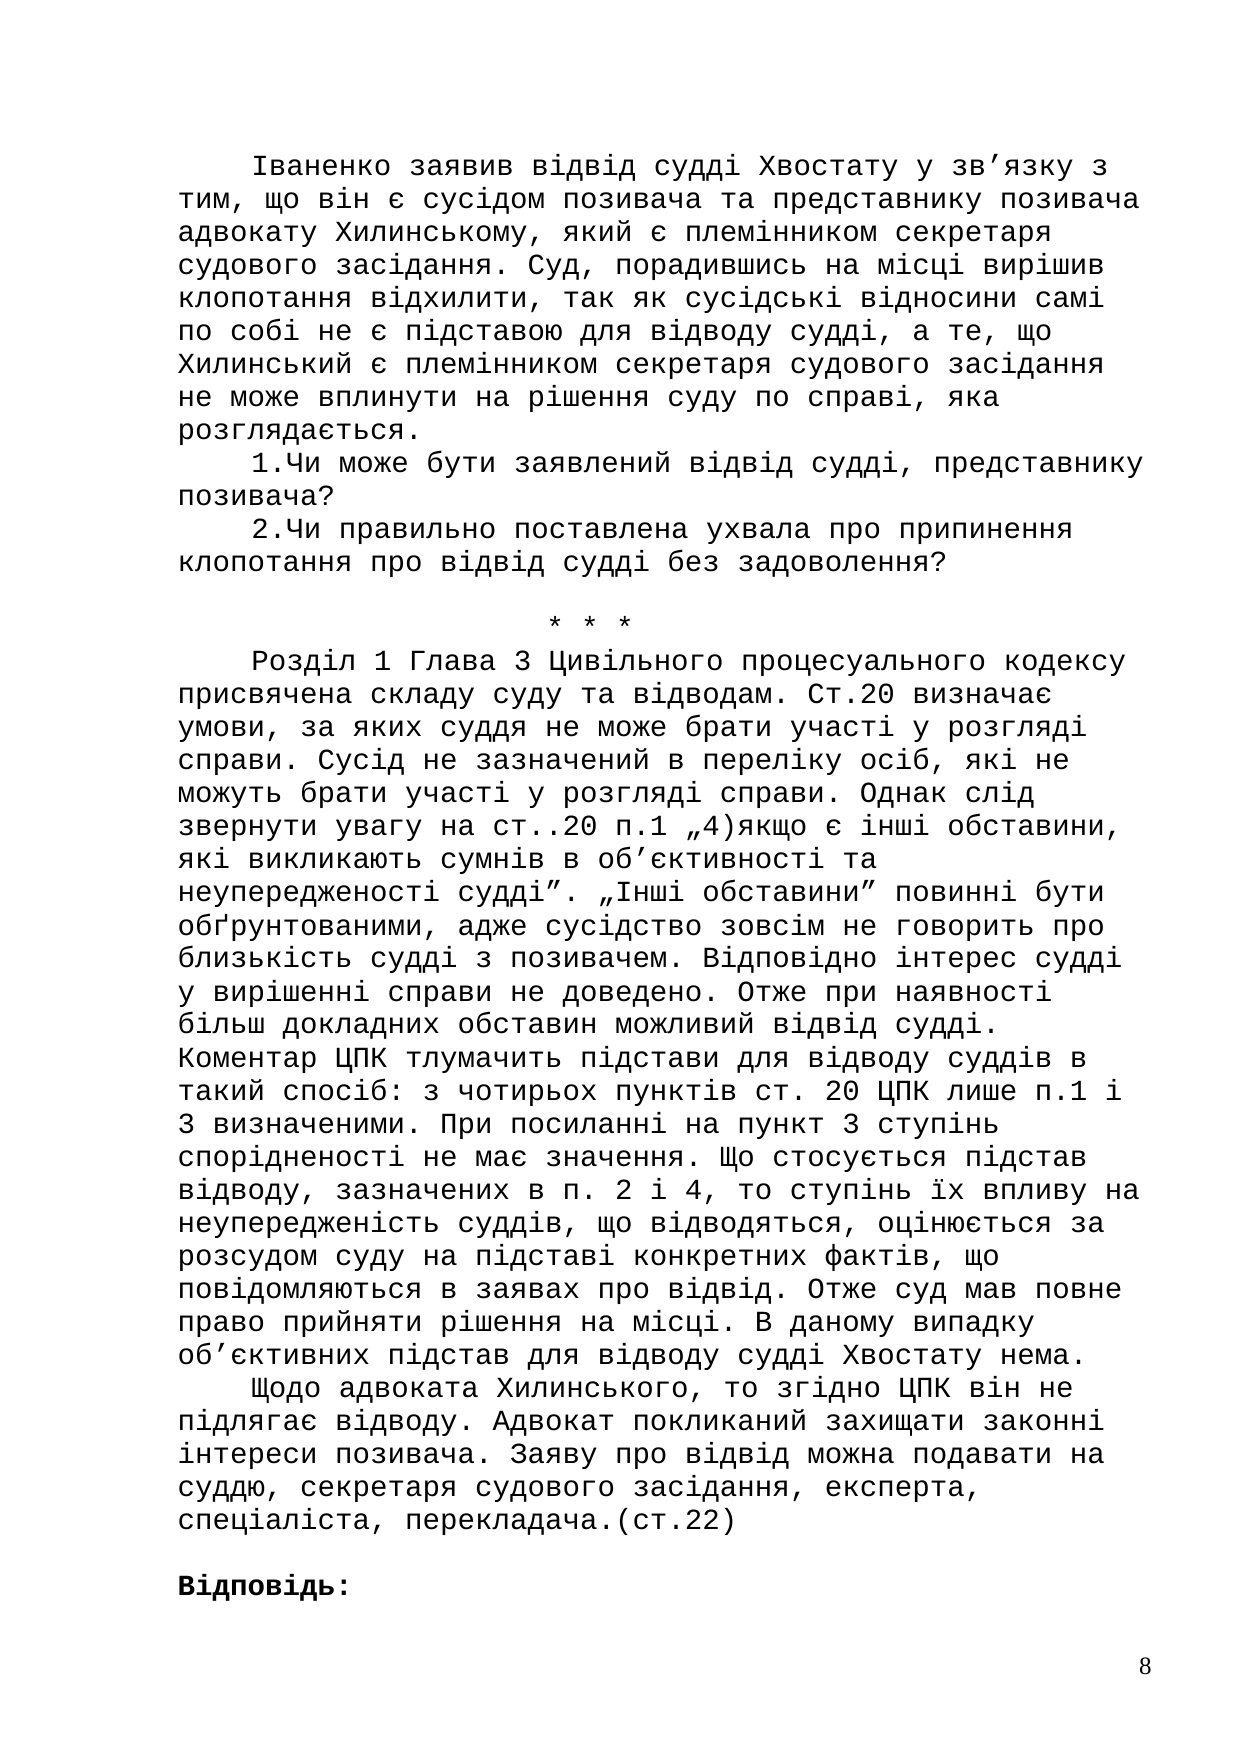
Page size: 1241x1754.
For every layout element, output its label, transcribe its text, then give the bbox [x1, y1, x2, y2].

text Іваненко заявив відвід судді Хвостату у зв’язку з тим, що він є сусідом позивача та представнику позивача адвокату Хилинському, який є племінником секретаря судового засідання. Суд, порадившись на місці вирішив клопотання відхилити, так як сусідські відносини самі по собі не є підставою для відводу судді, а те, що Хилинський є племінником секретаря судового засідання не може вплинути на рішення суду по справі, яка розглядається. [177, 151, 1152, 448]
text Відповідь: [177, 1571, 1152, 1604]
text Щодо адвоката Хилинського, то згідно ЦПК він не підлягає відводу. Адвокат покликаний захищати законні інтереси позивача. Заяву про відвід можна подавати на суддю, секретаря судового засідання, експерта, спеціаліста, перекладача.(ст.22) [177, 1373, 1152, 1538]
text * * * [546, 613, 1152, 646]
text 2.Чи правильно поставлена ухвала про припинення клопотання про відвід судді без задоволення? [177, 514, 1152, 580]
text 1.Чи може бути заявлений відвід судді, представнику позивача? [177, 448, 1152, 514]
text Розділ 1 Глава 3 Цивільного процесуального кодексу присвячена складу суду та відводам. Ст.20 визначає умови, за яких суддя не може брати участі у розгляді справи. Сусід не зазначений в переліку осіб, які не можуть брати участі у розгляді справи. Однак слід звернути увагу на ст..20 п.1 „4)якщо є інші обставини, які викликають сумнів в об’єктивності та неупередженості судді”. „Інші обставини” повинні бути обґрунтованими, адже сусідство зовсім не говорить про близькість судді з позивачем. Відповідно інтерес судді у вирішенні справи не доведено. Отже при наявності більш докладних обставин можливий відвід судді. Коментар ЦПК тлумачить підстави для відводу суддів в такий спосіб: з чотирьох пунктів ст. 20 ЦПК лише п.1 і 3 визначеними. При посиланні на пункт 3 ступінь спорідненості не має значення. Що стосується підстав відводу, зазначених в п. 2 і 4, то ступінь їх впливу на неупередженість суддів, що відводяться, оцінюється за розсудом суду на підставі конкретних фактів, що повідомляються в заявах про відвід. Отже суд мав повне право прийняти рішення на місці. В даному випадку об’єктивних підстав для відводу судді Хвостату нема. [177, 646, 1152, 1373]
